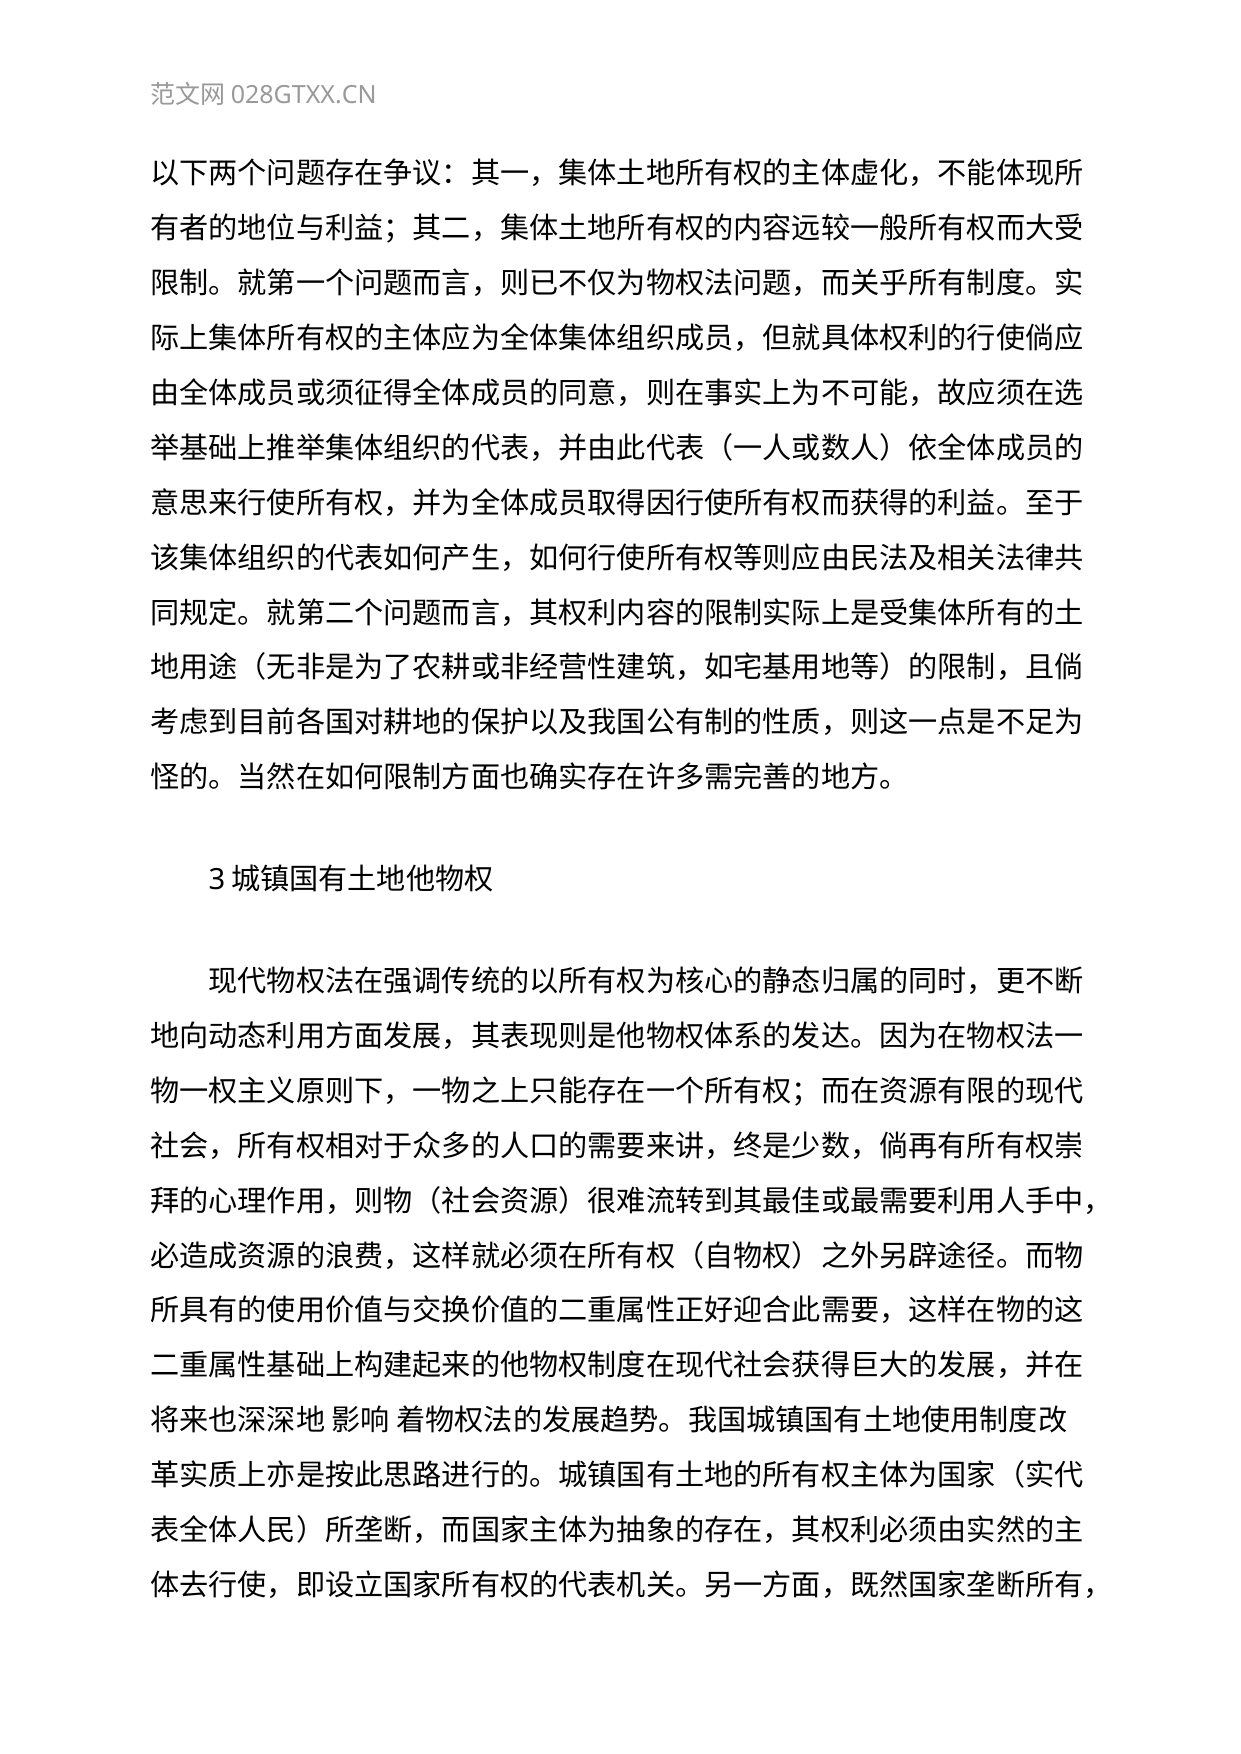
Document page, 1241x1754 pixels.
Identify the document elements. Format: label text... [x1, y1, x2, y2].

text 3城镇国有土地他物权 [150, 856, 1090, 898]
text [150, 150, 1090, 796]
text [150, 958, 1090, 1604]
